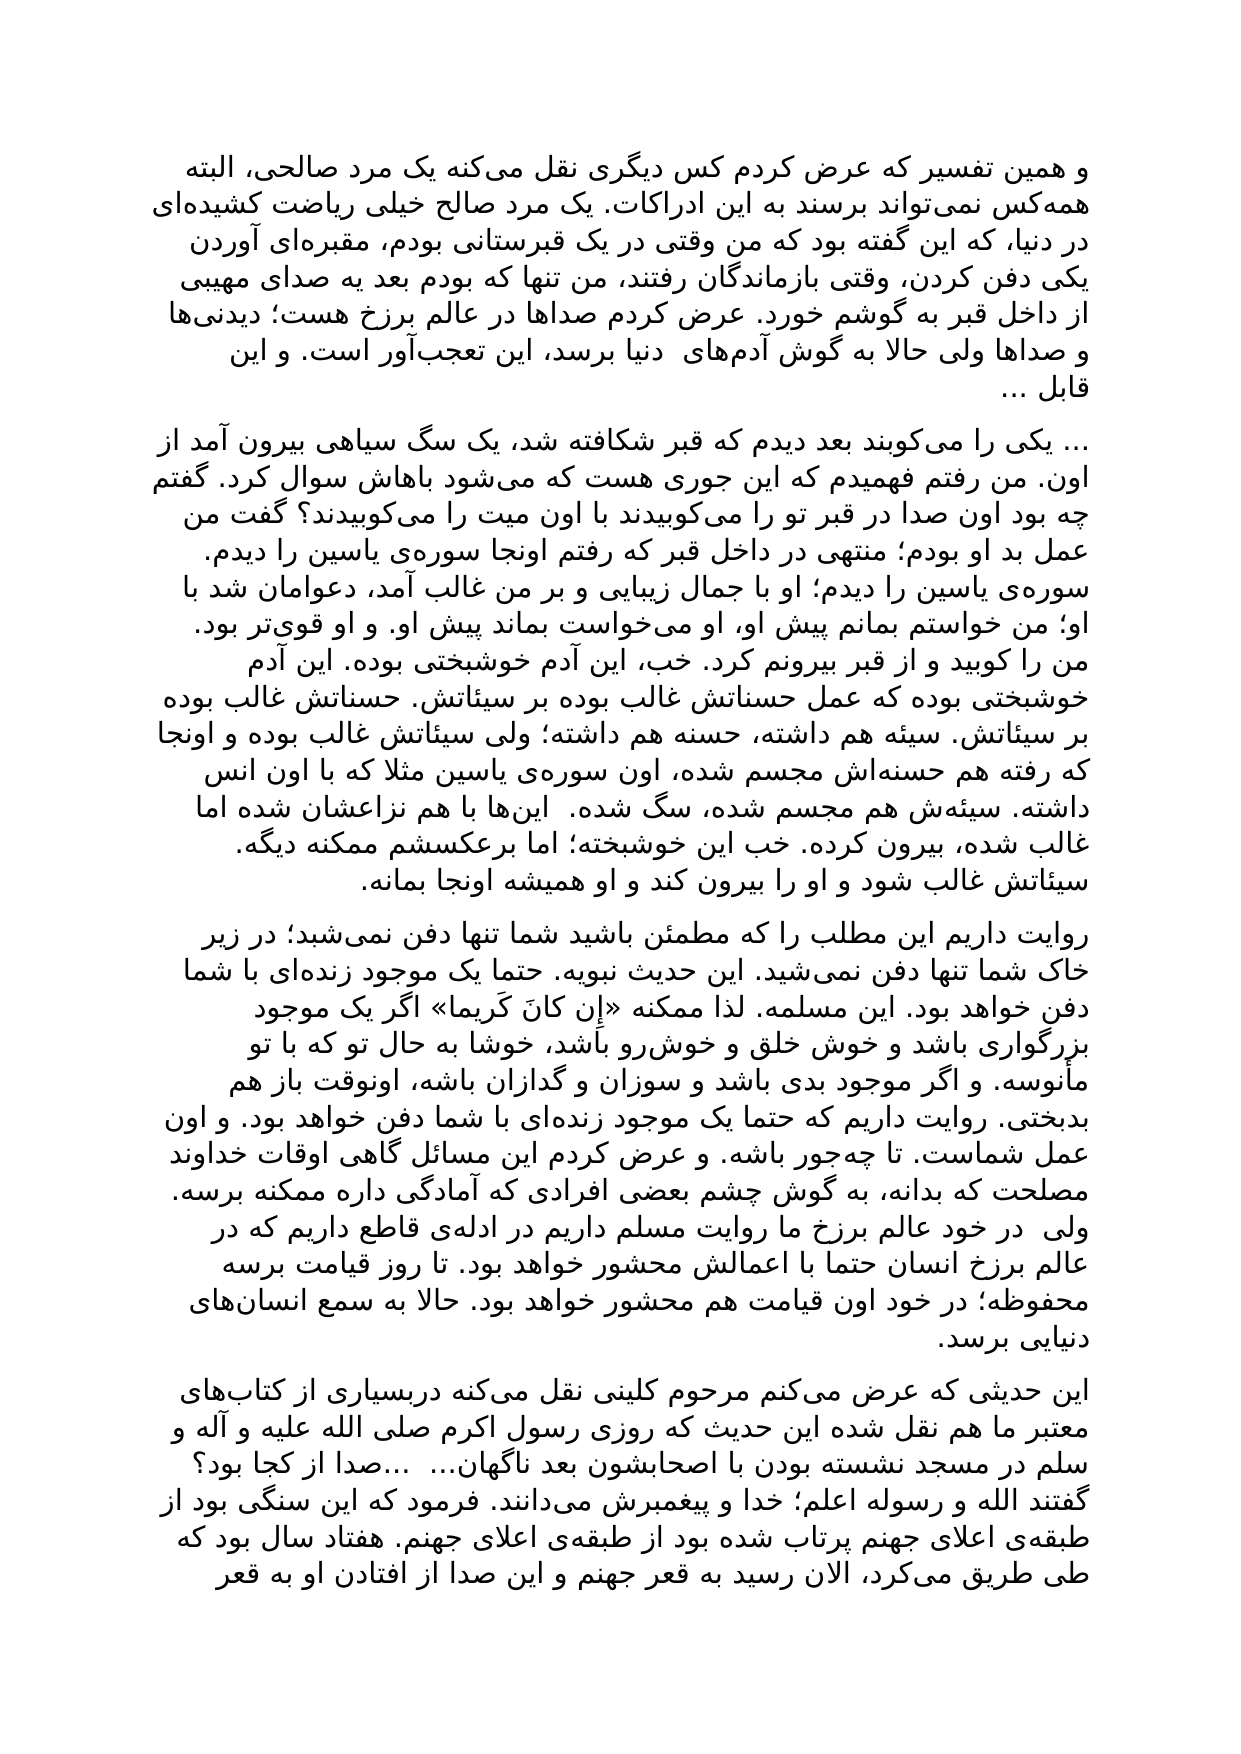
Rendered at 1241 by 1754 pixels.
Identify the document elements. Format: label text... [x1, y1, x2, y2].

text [150, 1373, 1090, 1591]
text روایت داریم این مطلب را که مطمئن باشید شما تنها دفن نمی‌شبد؛ در زیر خاک شما تنها دفن نمی‌شید. این حدیث نبویه. حتما یک موجود زنده‌ای با شما دفن خواهد بود. این مسلمه. لذا ممکنه «إِن کانَ کَریما» اگر یک موجود بزرگواری باشد و خوش خلق و خوش‌رو باشد، خوشا به حال تو که با تو مأنوسه. و اگر موجود بدی باشد و سوزان و گدازان باشه، اونوقت باز هم بدبختی. روایت داریم که حتما یک موجود زنده‌ای با شما دفن خواهد بود. و اون عمل شماست. تا چه‌جور باشه. و عرض کردم این مسائل گاهی اوقات خداوند مصلحت که بدانه، به گوش چشم بعضی افرادی که آمادگی داره ممکنه برسه. ولی در خود عالم برزخ ما روایت مسلم داریم در ادله‌ی قاطع داریم که در عالم برزخ انسان حتما با اعمالش محشور خواهد بود. تا روز قیامت برسه محفوظه؛ در خود اون قیامت هم محشور خواهد بود. حالا به سمع انسان‌های دنیایی برسد. [150, 917, 1090, 1354]
text ... یکی را می‌کوبند بعد دیدم که قبر شکافته شد، یک سگ سیاهی بیرون آمد از اون. من رفتم فهمیدم که این جوری هست که می‌شود باهاش سوال کرد. گفتم چه بود اون صدا در قبر تو را می‌کوبیدند با اون میت را می‌کوبیدند؟ گفت من عمل بد او بودم؛ منتهی در داخل قبر که رفتم اونجا سوره‌ی یاسین را دیدم. سوره‌ی یاسین را دیدم؛ او با جمال زیبایی و بر من غالب آمد، دعوامان شد با او؛ من خواستم بمانم پیش او، او می‌خواست بماند پیش او. و او قوی‌تر بود. من را کوبید و از قبر بیرونم کرد. خب، این آدم خوشبختی بوده. این آدم خوشبختی بوده که عمل حسناتش غالب بوده بر سیئاتش. حسناتش غالب بوده بر سیئاتش. سیئه هم داشته، حسنه هم داشته؛ ولی سیئاتش غالب بوده و اونجا که رفته هم حسنه‌اش مجسم شده، اون سوره‌ی یاسین مثلا که با اون انس داشته. سیئه‌ش هم مجسم شده، سگ شده. این‌ها با هم نزاعشان شده اما غالب شده، بیرون کرده. خب این خوشبخته؛ اما برعکسشم ممکنه دیگه. سیئاتش غالب شود و او را بیرون کند و او همیشه اونجا بمانه. [150, 423, 1090, 897]
text و همین تفسیر که عرض کردم کس دیگری نقل می‌کنه یک مرد صالحی، البته همه‌کس نمی‌تواند برسند به این ادراکات. یک مرد صالح خیلی ریاضت کشیده‌ای در دنیا، که این گفته بود که من وقتی در یک قبرستانی بودم، مقبره‌ای آوردن یکی دفن کردن، وقتی بازماندگان رفتند، من تنها که بودم بعد یه صدای مهیبی از داخل قبر به گوشم خورد. عرض کردم صداها در عالم برزخ هست؛ دیدنی‌ها و صداها ولی حالا به گوش آدم‌های دنیا برسد، این تعجب‌آور است. و این قابل ... [150, 150, 1090, 404]
